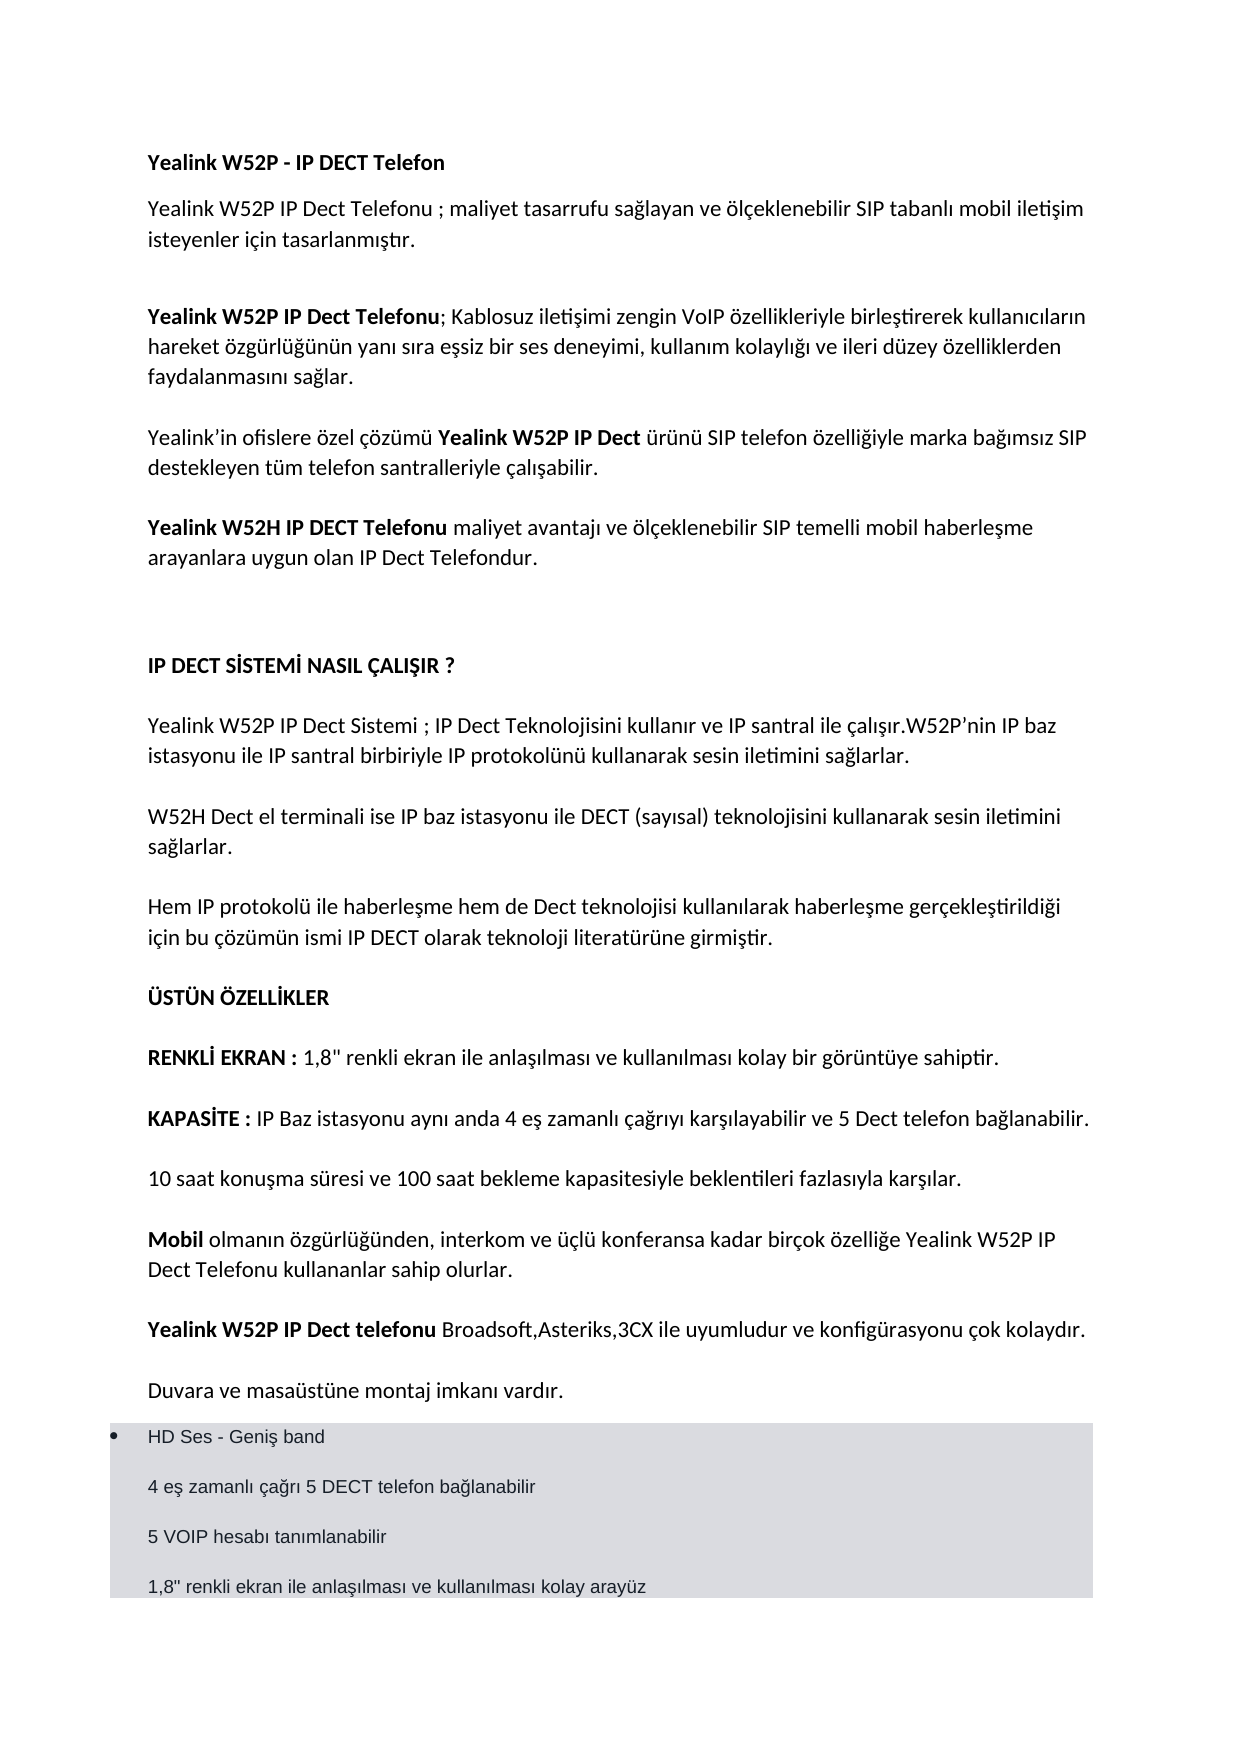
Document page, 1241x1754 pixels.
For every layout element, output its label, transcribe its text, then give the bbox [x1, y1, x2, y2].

text Yealink W52P IP Dect Telefonu ; maliyet tasarrufu sağlayan ve ölçeklenebilir SIP tabanlı mobil iletişim isteyenler için tasarlanmıştır. [148, 194, 1093, 253]
text Yealink W52P - IP DECT Telefon [148, 148, 1093, 176]
text Yealink W52P IP Dect Telefonu; Kablosuz iletişimi zengin VoIP özellikleriyle birleştirerek kullanıcıların hareket özgürlüğünün yanı sıra eşsiz bir ses deneyimi, kullanım kolaylığı ve ileri düzey özelliklerden faydalanmasını sağlar. Yealink’in ofislere özel çözümü Yealink W52P IP Dect ürünü SIP telefon özelliğiyle marka bağımsız SIP destekleyen tüm telefon santralleriyle çalışabilir. Yealink W52H IP DECT Telefonu maliyet avantajı ve ölçeklenebilir SIP temelli mobil haberleşme arayanlara uygun olan IP Dect Telefondur. [148, 272, 1093, 571]
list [110, 1423, 1093, 1598]
text IP DECT SİSTEMİ NASIL ÇALIŞIR ? Yealink W52P IP Dect Sistemi ; IP Dect Teknolojisini kullanır ve IP santral ile çalışır.W52P’nin IP baz istasyonu ile IP santral birbiriyle IP protokolünü kullanarak sesin iletimini sağlarlar. W52H Dect el terminali ise IP baz istasyonu ile DECT (sayısal) teknolojisini kullanarak sesin iletimini sağlarlar. Hem IP protokolü ile haberleşme hem de Dect teknolojisi kullanılarak haberleşme gerçekleştirildiği için bu çözümün ismi IP DECT olarak teknoloji literatürüne girmiştir. ÜSTÜN ÖZELLİKLER RENKLİ EKRAN : 1,8" renkli ekran ile anlaşılması ve kullanılması kolay bir görüntüye sahiptir. KAPASİTE : IP Baz istasyonu aynı anda 4 eş zamanlı çağrıyı karşılayabilir ve 5 Dect telefon bağlanabilir. 10 saat konuşma süresi ve 100 saat bekleme kapasitesiyle beklentileri fazlasıyla karşılar. Mobil olmanın özgürlüğünden, interkom ve üçlü konferansa kadar birçok özelliğe Yealink W52P IP Dect Telefonu kullananlar sahip olurlar. Yealink W52P IP Dect telefonu Broadsoft,Asteriks,3CX ile uyumludur ve konfigürasyonu çok kolaydır. Duvara ve masaüstüne montaj imkanı vardır. [148, 590, 1093, 1404]
